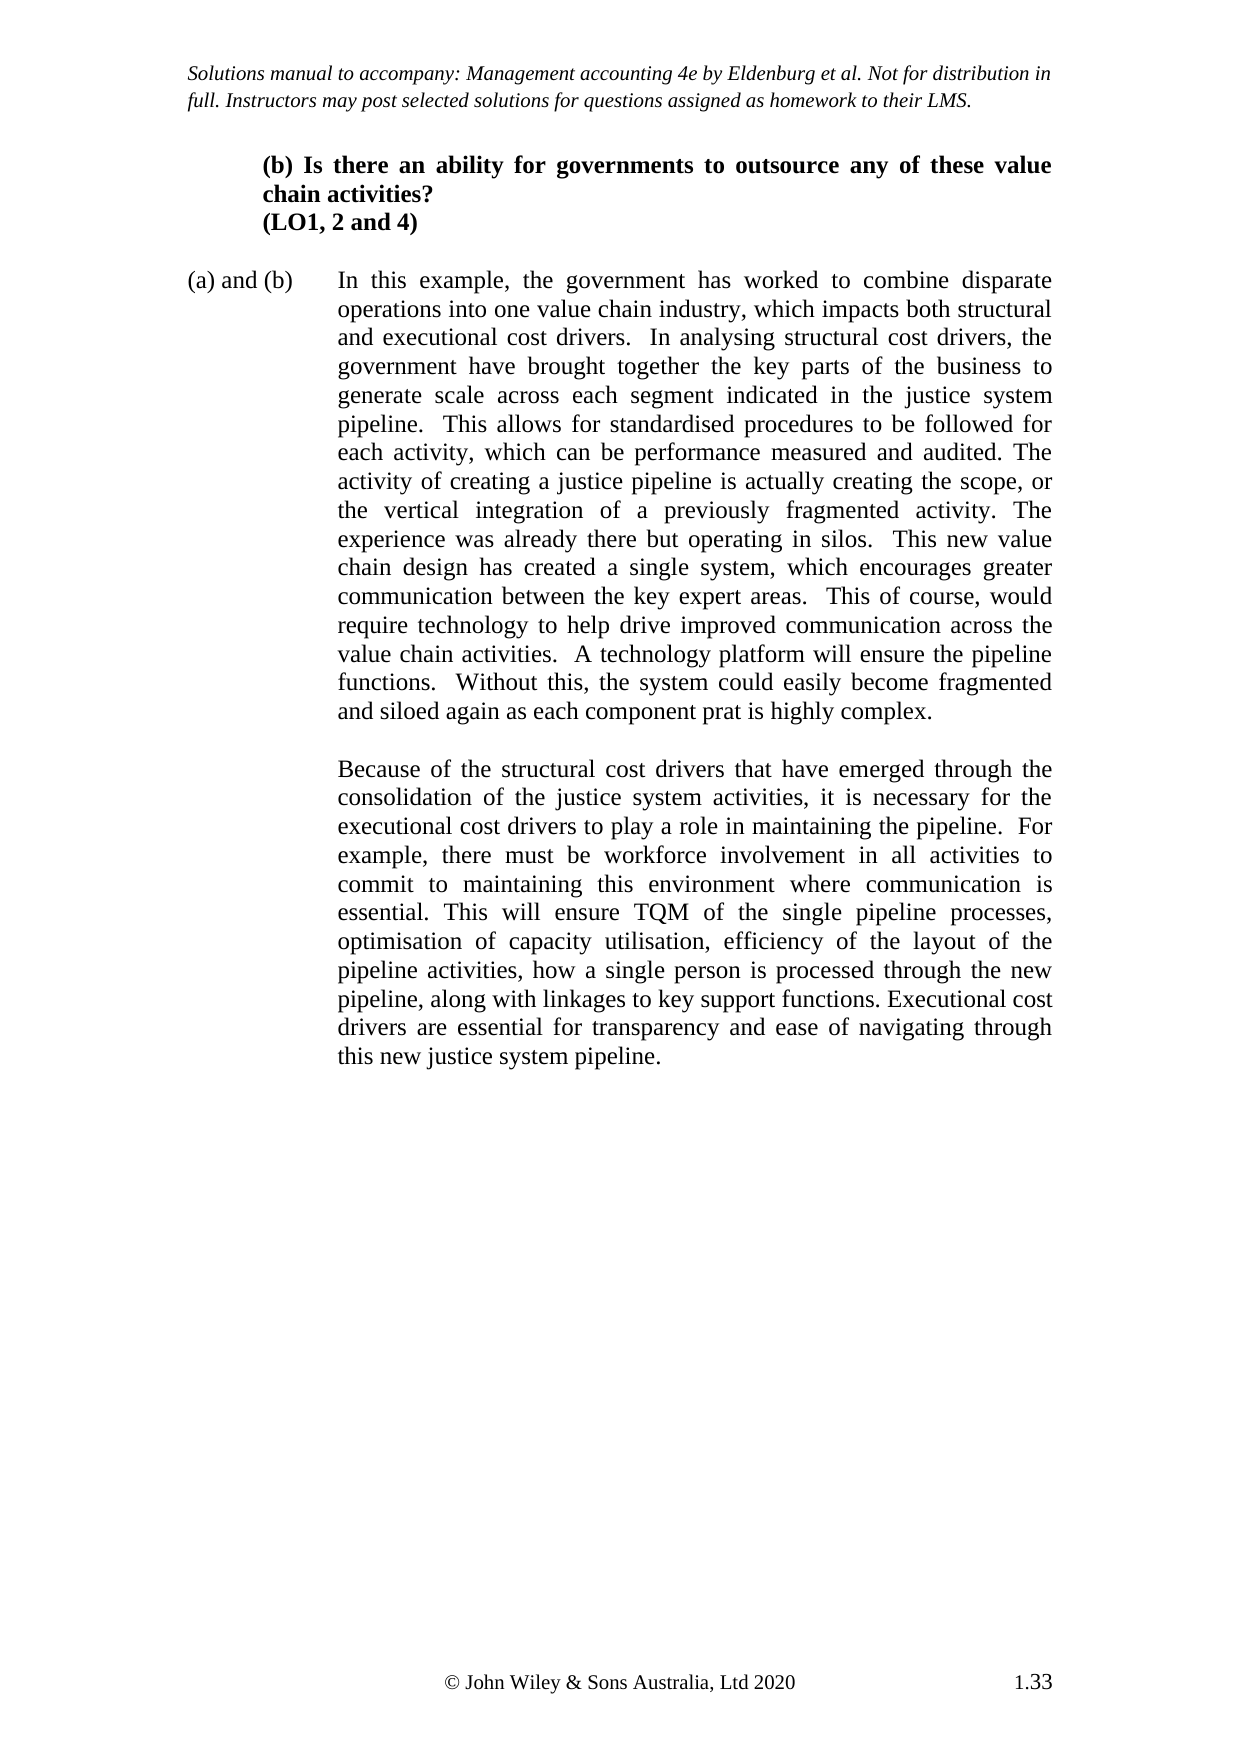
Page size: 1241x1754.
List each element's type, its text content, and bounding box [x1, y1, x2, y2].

text (a) and (b) In this example, the government has worked to combine disparate operations into one value chain industry, which impacts both structural and executional cost drivers. In analysing structural cost drivers, the government have brought together the key parts of the business to generate scale across each segment indicated in the justice system pipeline. This allows for standardised procedures to be followed for each activity, which can be performance measured and audited. The activity of creating a justice pipeline is actually creating the scope, or the vertical integration of a previously fragmented activity. The experience was already there but operating in silos. This new value chain design has created a single system, which encourages greater communication between the key expert areas. This of course, would require technology to help drive improved communication across the value chain activities. A technology platform will ensure the pipeline functions. Without this, the system could easily become fragmented and siloed again as each component prat is highly complex. [187, 265, 1053, 725]
text Because of the structural cost drivers that have emerged through the consolidation of the justice system activities, it is necessary for the executional cost drivers to play a role in maintaining the pipeline. For example, there must be workforce involvement in all activities to commit to maintaining this environment where communication is essential. This will ensure TQM of the single pipeline processes, optimisation of capacity utilisation, efficiency of the layout of the pipeline activities, how a single person is processed through the new pipeline, along with linkages to key support functions. Executional cost drivers are essential for transparency and ease of navigating through this new justice system pipeline. [337, 754, 1053, 1070]
text (b) Is there an ability for governments to outsource any of these value chain activities? [262, 150, 1053, 207]
text (LO1, 2 and 4) [262, 207, 1053, 236]
